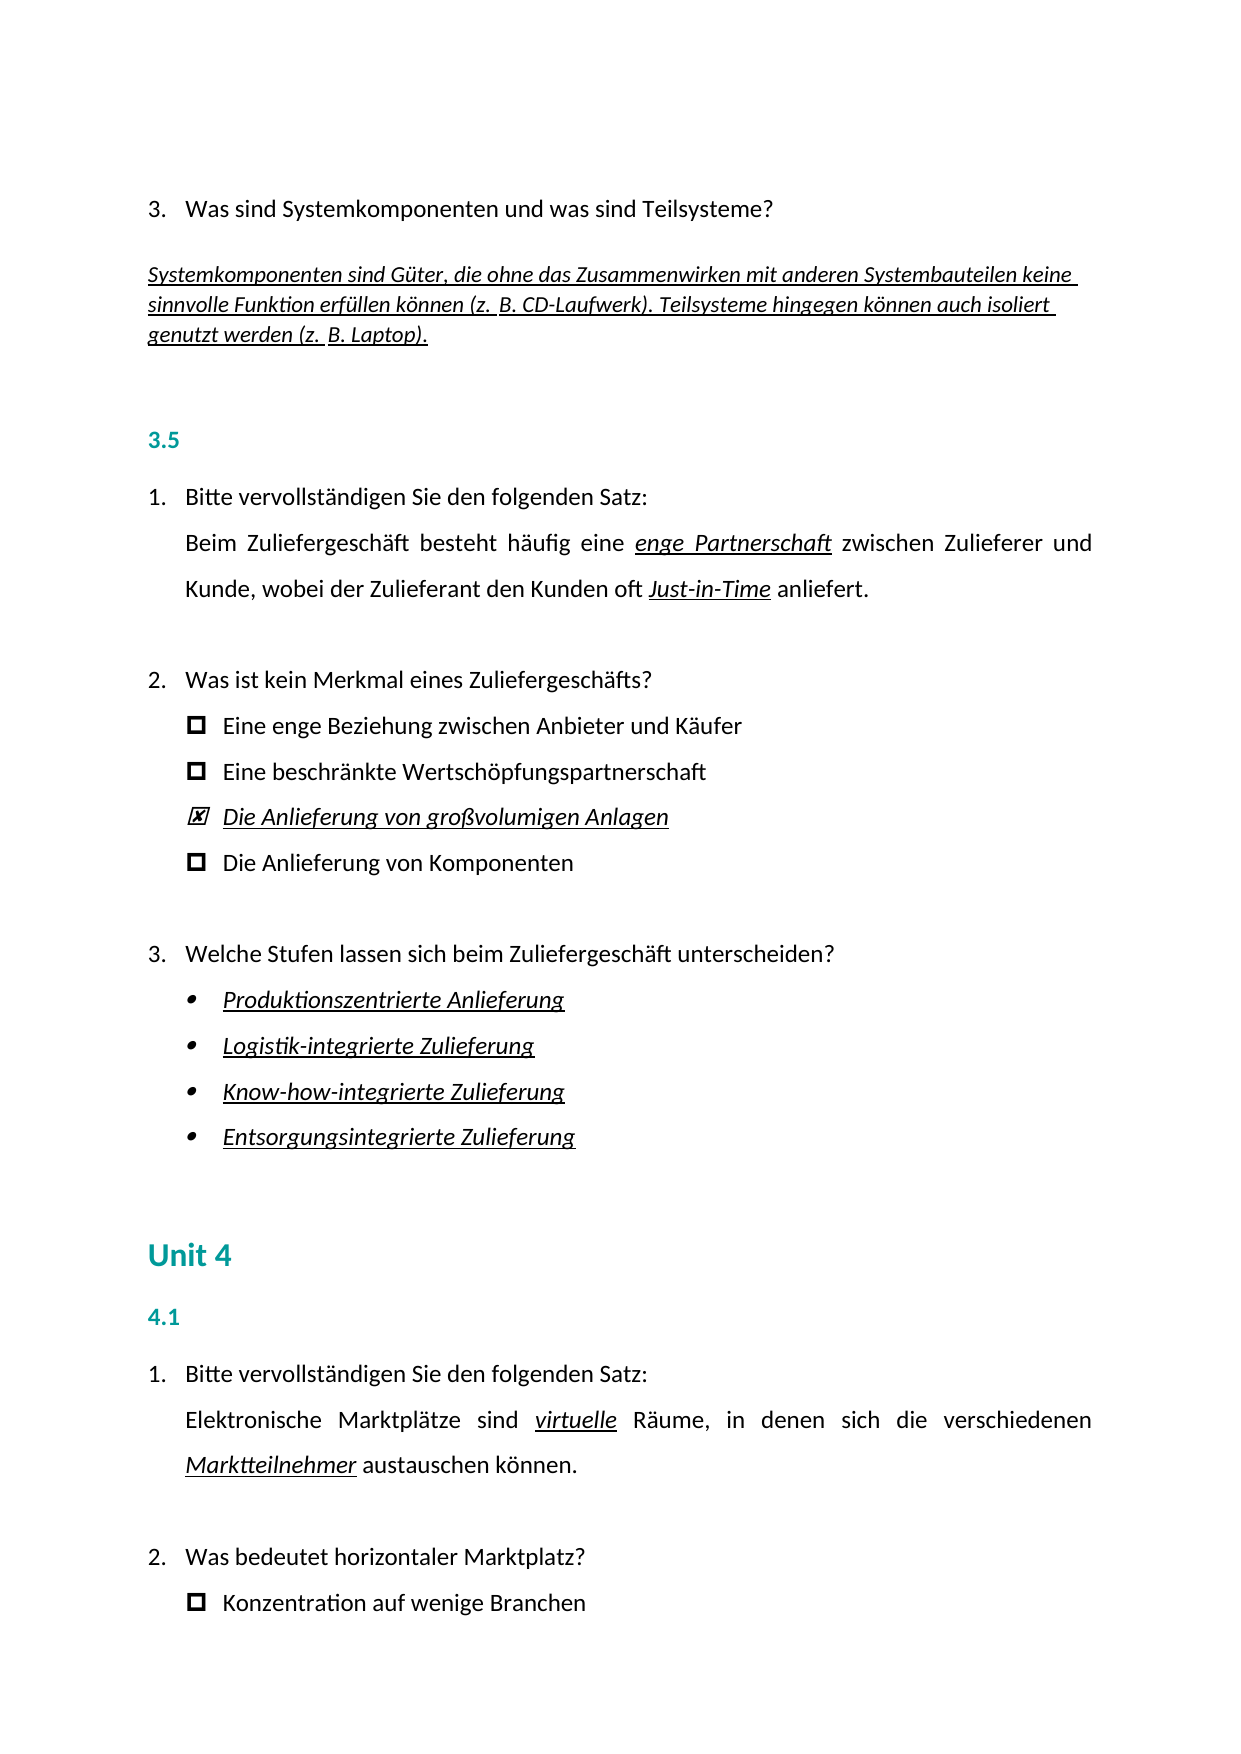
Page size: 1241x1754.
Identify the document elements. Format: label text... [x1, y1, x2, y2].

list Konzentration auf wenige Branchen [185, 1587, 1093, 1617]
list Logistik-integrierte Zulieferung [185, 1030, 1093, 1061]
list Eine enge Beziehung zwischen Anbieter und Käufer [185, 710, 1093, 741]
list Die Anlieferung von Komponenten [185, 847, 1093, 878]
text Systemkomponenten sind Güter, die ohne das Zusammenwirken mit anderen Systembauteilen keine sinnvolle Funktion erfüllen können (z. B. CD-Laufwerk). Teilsysteme hingegen können auch isoliert genutzt werden (z. B. Laptop). [148, 260, 1093, 348]
list Know-how-integrierte Zulieferung [185, 1076, 1093, 1106]
list Bitte vervollständigen Sie den folgenden Satz: [148, 481, 1093, 512]
list Bitte vervollständigen Sie den folgenden Satz: [148, 1358, 1093, 1389]
list Was ist kein Merkmal eines Zuliefergeschäfts? [148, 664, 1093, 695]
list Entsorgungsintegrierte Zulieferung [185, 1122, 1093, 1152]
text 3.5 [148, 424, 1093, 455]
list Eine beschränkte Wertschöpfungspartnerschaft [185, 756, 1093, 786]
list Elektronische Marktplätze sind virtuelle Räume, in denen sich die verschiedenen Marktteilnehmer austauschen können. [185, 1404, 1093, 1480]
text Unit 4 [148, 1234, 1093, 1274]
list Produktionszentrierte Anlieferung [185, 984, 1093, 1015]
list Die Anlieferung von großvolumigen Anlagen [185, 801, 1093, 832]
list Was sind Systemkomponenten und was sind Teilsysteme? [148, 193, 1093, 224]
text 4.1 [148, 1301, 1093, 1332]
list Was bedeutet horizontaler Marktplatz? [148, 1541, 1093, 1572]
list Beim Zuliefergeschäft besteht häufig eine enge Partnerschaft zwischen Zulieferer und Kunde, wobei der Zulieferant den Kunden oft Just-in-Time anliefert. [185, 527, 1093, 603]
list Welche Stufen lassen sich beim Zuliefergeschäft unterscheiden? [148, 939, 1093, 969]
